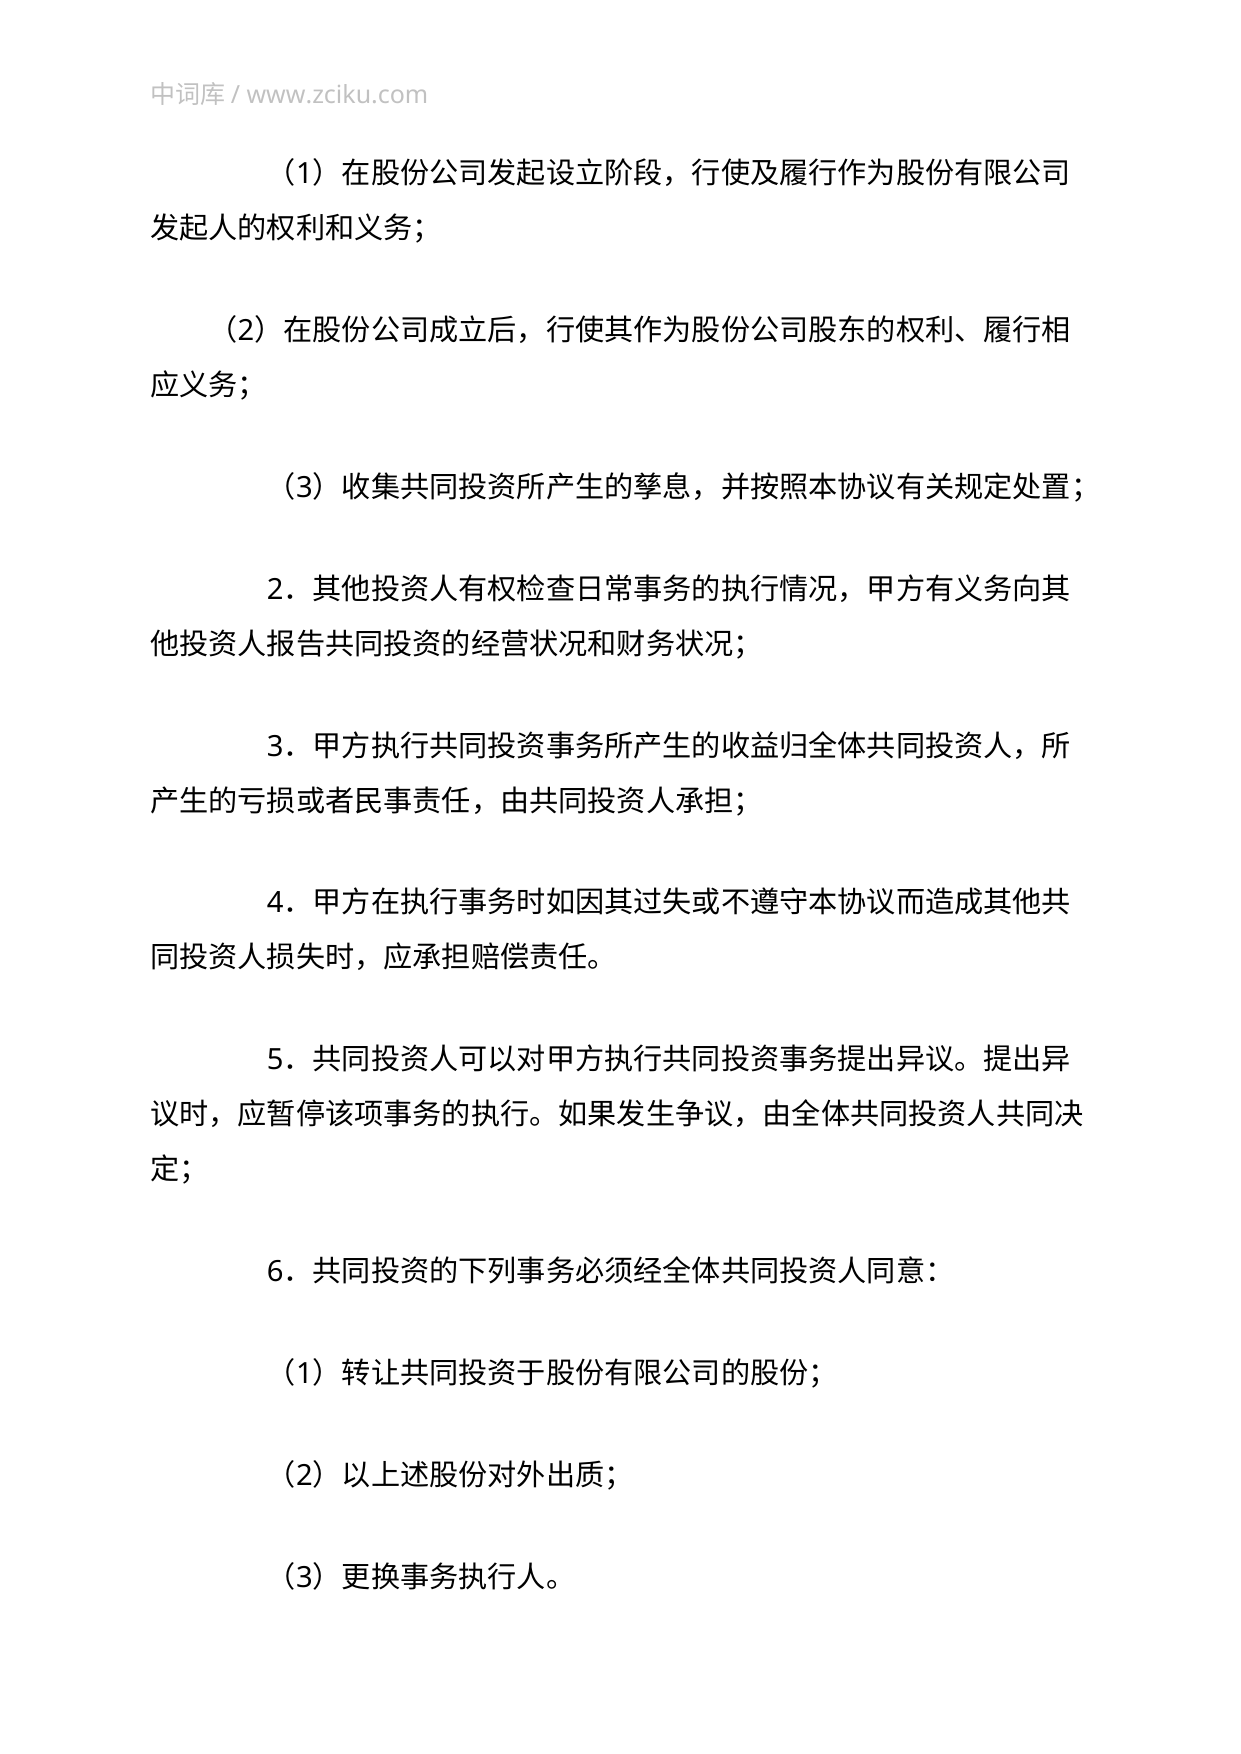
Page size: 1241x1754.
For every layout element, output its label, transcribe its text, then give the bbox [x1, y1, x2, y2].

text （1）转让共同投资于股份有限公司的股份； [150, 1349, 1090, 1392]
text 2．其他投资人有权检查日常事务的执行情况，甲方有义务向其他投资人报告共同投资的经营状况和财务状况； [150, 566, 1090, 663]
text 6．共同投资的下列事务必须经全体共同投资人同意： [150, 1247, 1090, 1290]
text （2）以上述股份对外出质； [150, 1451, 1090, 1494]
text （2）在股份公司成立后，行使其作为股份公司股东的权利、履行相应义务； [150, 307, 1090, 404]
text 5．共同投资人可以对甲方执行共同投资事务提出异议。提出异议时，应暂停该项事务的执行。如果发生争议，由全体共同投资人共同决定； [150, 1036, 1090, 1188]
text （3）收集共同投资所产生的孳息，并按照本协议有关规定处置； [150, 463, 1090, 506]
text 3．甲方执行共同投资事务所产生的收益归全体共同投资人，所产生的亏损或者民事责任，由共同投资人承担； [150, 722, 1090, 819]
text 4．甲方在执行事务时如因其过失或不遵守本协议而造成其他共同投资人损失时，应承担赔偿责任。 [150, 879, 1090, 976]
text （3）更换事务执行人。 [150, 1553, 1090, 1596]
text （1）在股份公司发起设立阶段，行使及履行作为股份有限公司发起人的权利和义务； [150, 150, 1090, 247]
